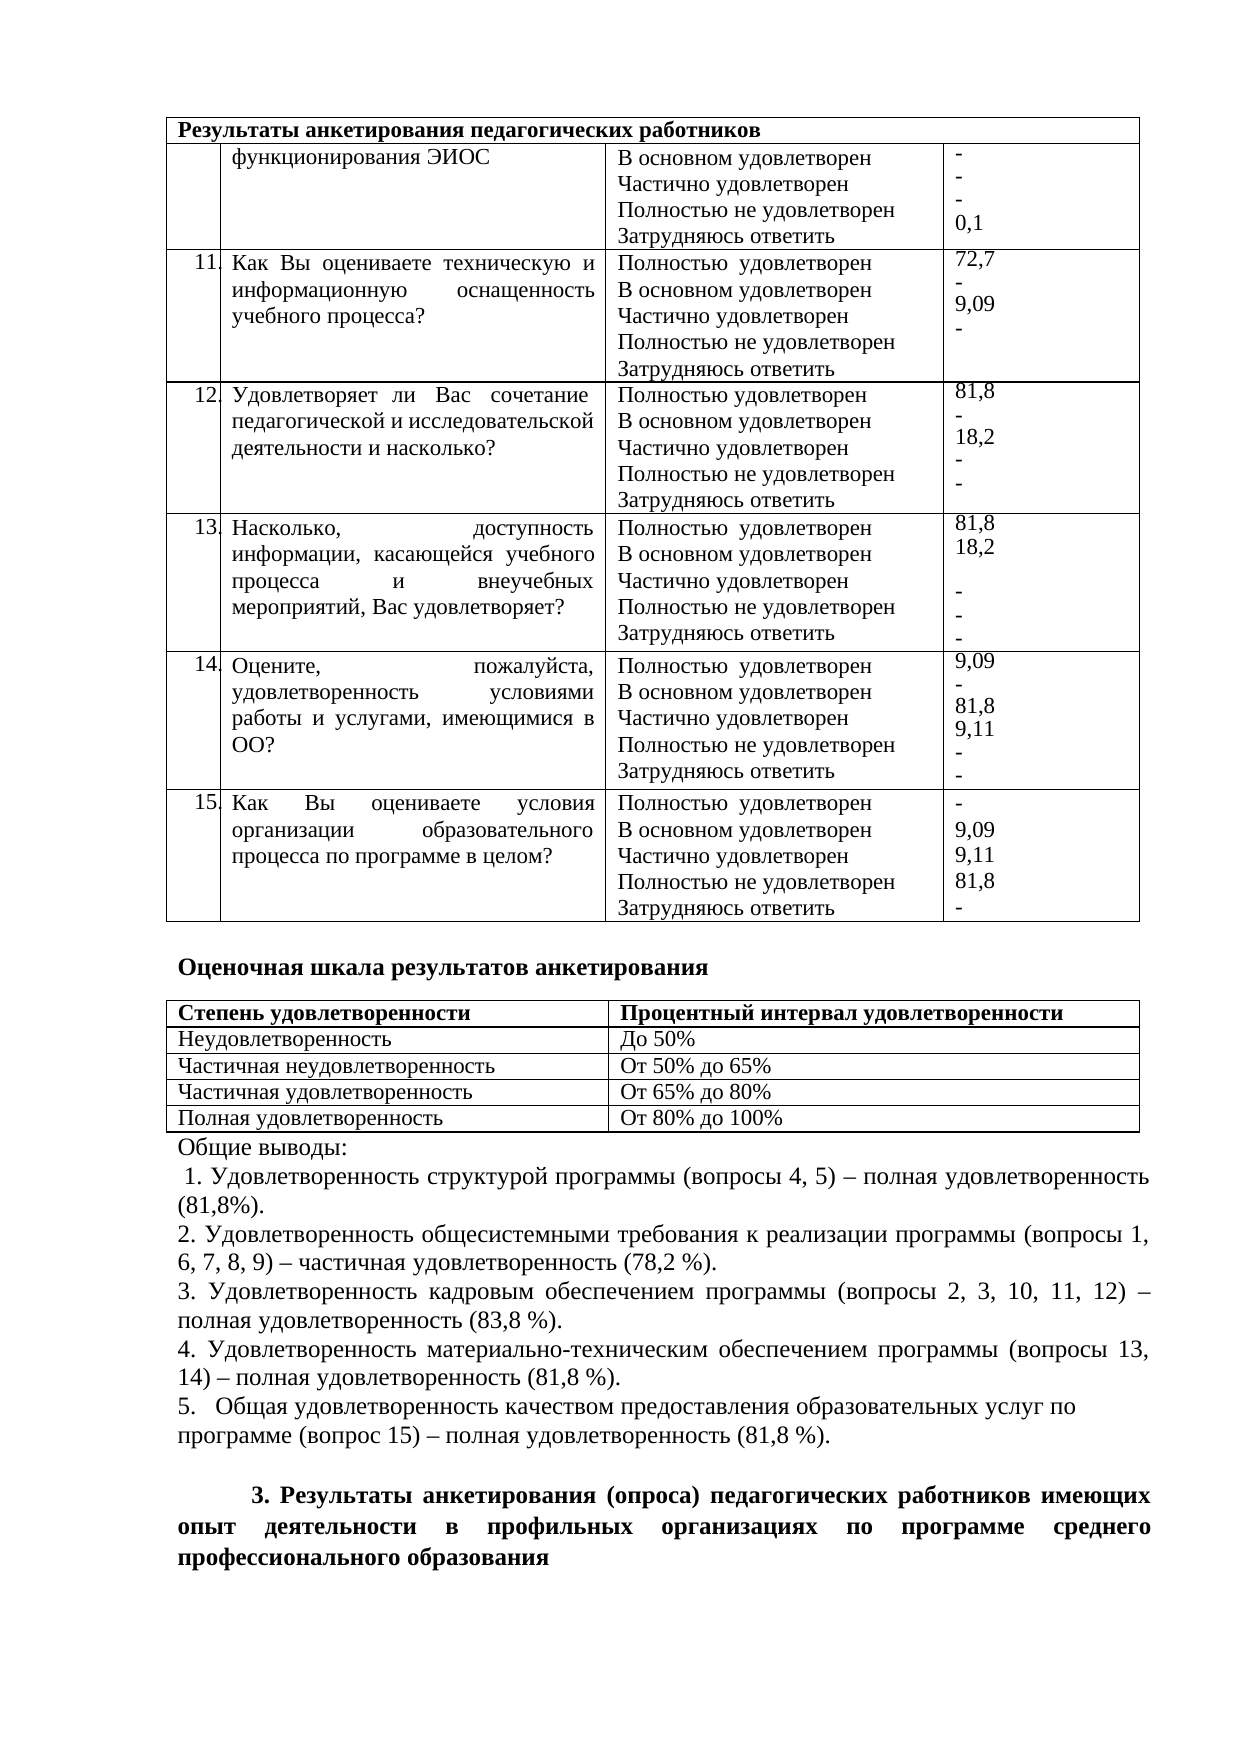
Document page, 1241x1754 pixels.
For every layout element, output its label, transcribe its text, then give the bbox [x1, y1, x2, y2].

table_cell 15. [167, 790, 220, 921]
table_cell Полная удовлетворенность [167, 1106, 608, 1131]
table_header Результаты анкетирования педагогических работников [167, 118, 1139, 143]
table_cell 81,8 18,2 - - - [944, 514, 1139, 651]
table_cell От 50% до 65% [609, 1054, 1139, 1079]
table_cell Частичная удовлетворенность [167, 1080, 608, 1105]
table_cell Как Вы оцениваете условия организации образовательного процесса по программе в целом? [221, 790, 605, 921]
table_cell 13. [167, 514, 220, 651]
table_header Степень удовлетворенности [167, 1001, 608, 1026]
table_cell функционирования ЭИОС [221, 144, 605, 248]
table_cell 9,09 - 81,8 9,11 - - [944, 652, 1139, 788]
table_cell Полностью удовлетворен В основном удовлетворен Частично удовлетворен Полностью не удовлетворен Затрудняюсь ответить [606, 652, 943, 788]
table_cell Полностью удовлетворен В основном удовлетворен Частично удовлетворен Полностью не удовлетворен Затрудняюсь ответить [606, 514, 943, 651]
list Удовлетворенность материально-техническим обеспечением программы (вопросы 13, 14) – полная удовлетворенность (81,8 %). [177, 1334, 1151, 1391]
table_cell Как Вы оцениваете техническую и информационную оснащенность учебного процесса? [221, 250, 605, 381]
table_cell Удовлетворяет ли Вас сочетание педагогической и исследовательской деятельности и насколько? [221, 383, 605, 513]
table_cell Частичная неудовлетворенность [167, 1054, 608, 1079]
table_cell Оцените, пожалуйста, удовлетворенность условиями работы и услугами, имеющимися в ОО? [221, 652, 605, 788]
table_cell Полностью удовлетворен В основном удовлетворен Частично удовлетворен Полностью не удовлетворен Затрудняюсь ответить [606, 383, 943, 513]
table_cell 81,8 - 18,2 - - [944, 383, 1139, 513]
list Удовлетворенность общесистемными требования к реализации программы (вопросы 1, 6, 7, 8, 9) – частичная удовлетворенность (78,2 %). [177, 1219, 1151, 1276]
table_cell Неудовлетворенность [167, 1028, 608, 1053]
table_cell В основном удовлетворен Частично удовлетворен Полностью не удовлетворен Затрудняюсь ответить [606, 144, 943, 248]
table_cell От 65% до 80% [609, 1080, 1139, 1105]
table_cell До 50% [609, 1028, 1139, 1053]
table_cell 11. [167, 250, 220, 381]
text Общие выводы: [177, 1132, 1194, 1161]
table_cell Полностью удовлетворен В основном удовлетворен Частично удовлетворен Полностью не удовлетворен Затрудняюсь ответить [606, 790, 943, 921]
table_cell 72,7 - 9,09 - [944, 250, 1139, 381]
list Удовлетворенность структурой программы (вопросы 4, 5) – полная удовлетворенность (81,8%). [177, 1161, 1152, 1219]
subtitle Оценочная шкала результатов анкетирования [177, 952, 1194, 981]
table_cell - 9,09 9,11 81,8 - [944, 790, 1139, 921]
table_cell От 80% до 100% [609, 1106, 1139, 1131]
table_cell 12. [167, 383, 220, 513]
table_cell Полностью удовлетворен В основном удовлетворен Частично удовлетворен Полностью не удовлетворен Затрудняюсь ответить [606, 250, 943, 381]
list Удовлетворенность кадровым обеспечением программы (вопросы 2, 3, 10, 11, 12) – полная удовлетворенность (83,8 %). [177, 1276, 1152, 1334]
table_header Процентный интервал удовлетворенности [609, 1001, 1139, 1026]
table_cell - - - 0,1 [944, 144, 1139, 248]
list Общая удовлетворенность качеством предоставления образовательных услуг по программе (вопрос 15) – полная удовлетворенность (81,8 %). [177, 1391, 1151, 1449]
table_cell 14. [167, 652, 220, 788]
table_cell Насколько, доступность информации, касающейся учебного процесса и внеучебных мероприятий, Вас удовлетворяет? [221, 514, 605, 651]
table_cell [167, 144, 220, 248]
subtitle 3. Результаты анкетирования (опроса) педагогических работников имеющих опыт деятельности в профильных организациях по программе среднего профессионального образования [177, 1480, 1151, 1571]
